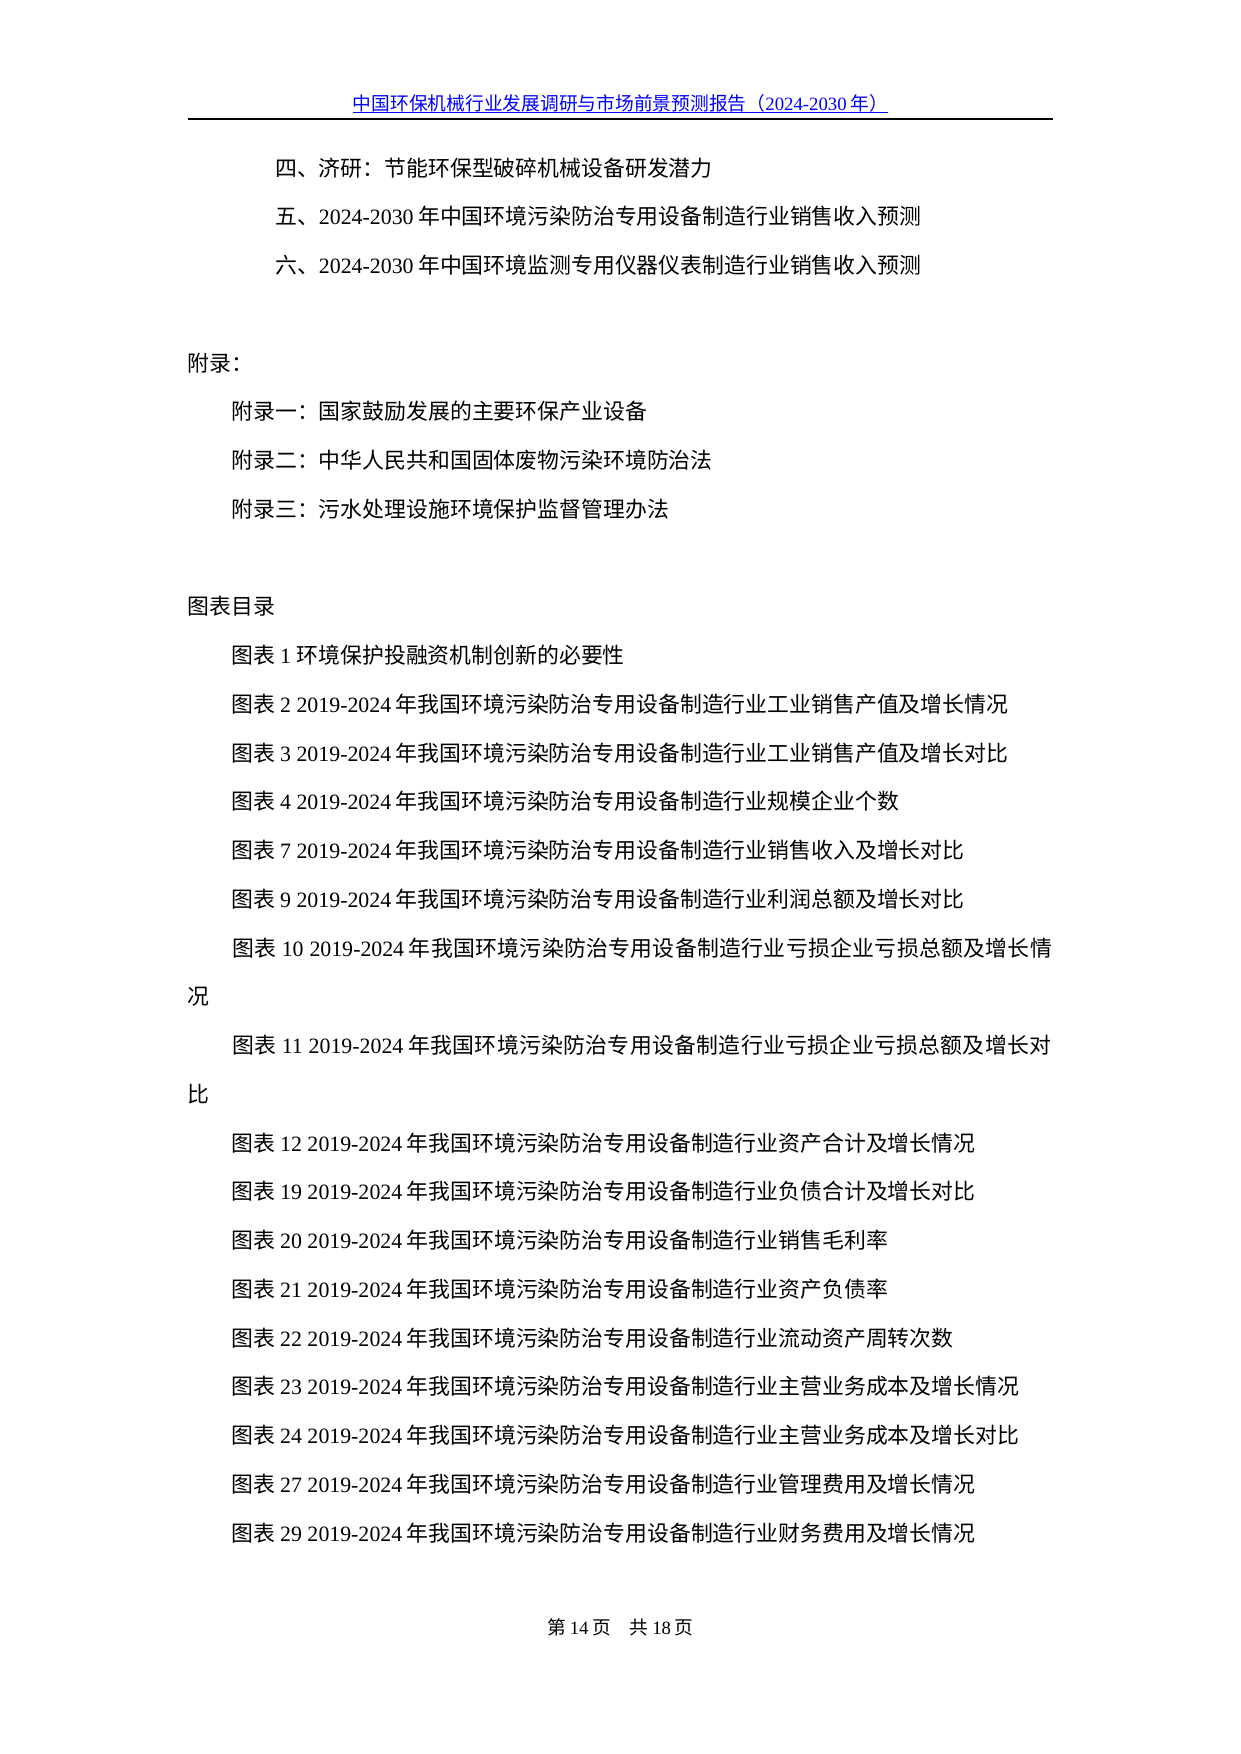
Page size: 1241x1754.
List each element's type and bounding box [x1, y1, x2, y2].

text [187, 150, 1053, 1548]
